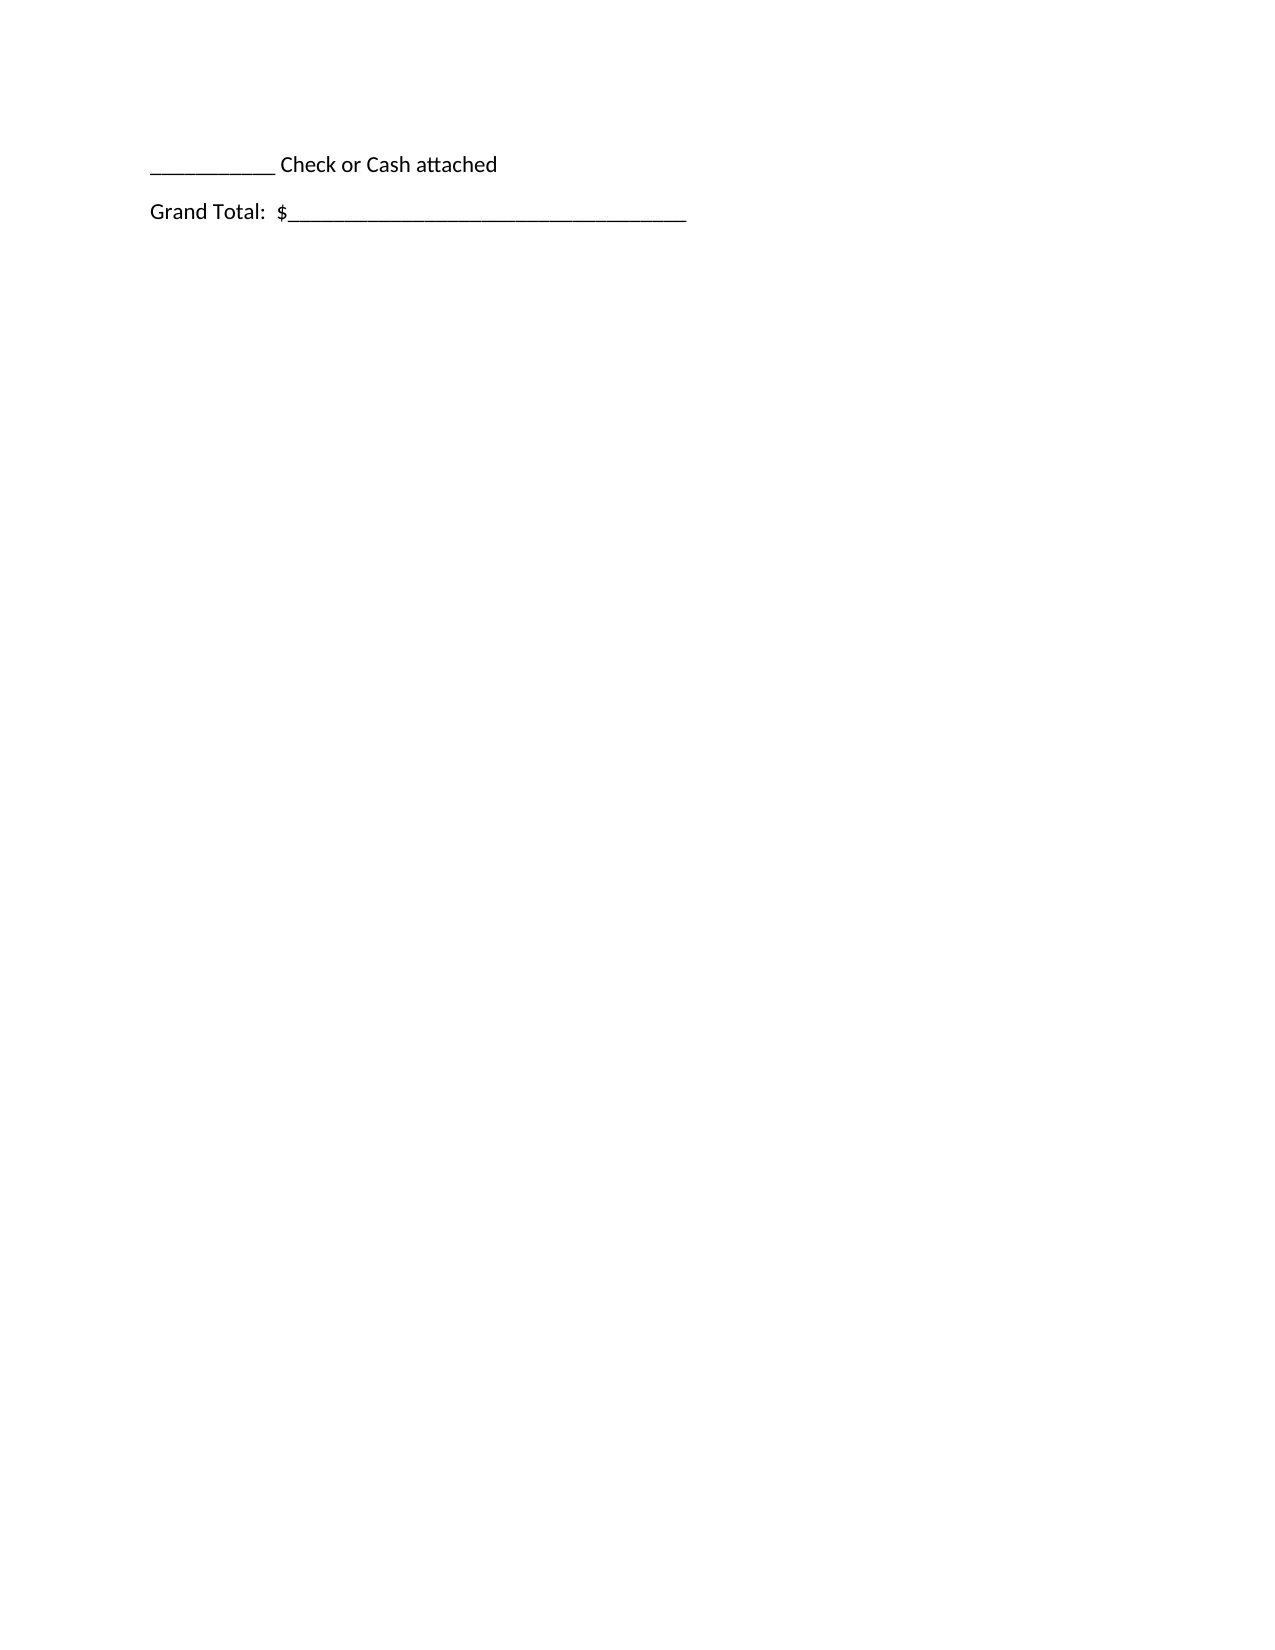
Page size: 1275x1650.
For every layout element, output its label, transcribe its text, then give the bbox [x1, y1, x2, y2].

text ___________ Check or Cash attached [150, 150, 1125, 178]
text Grand Total: $___________________________________ [150, 197, 1125, 225]
